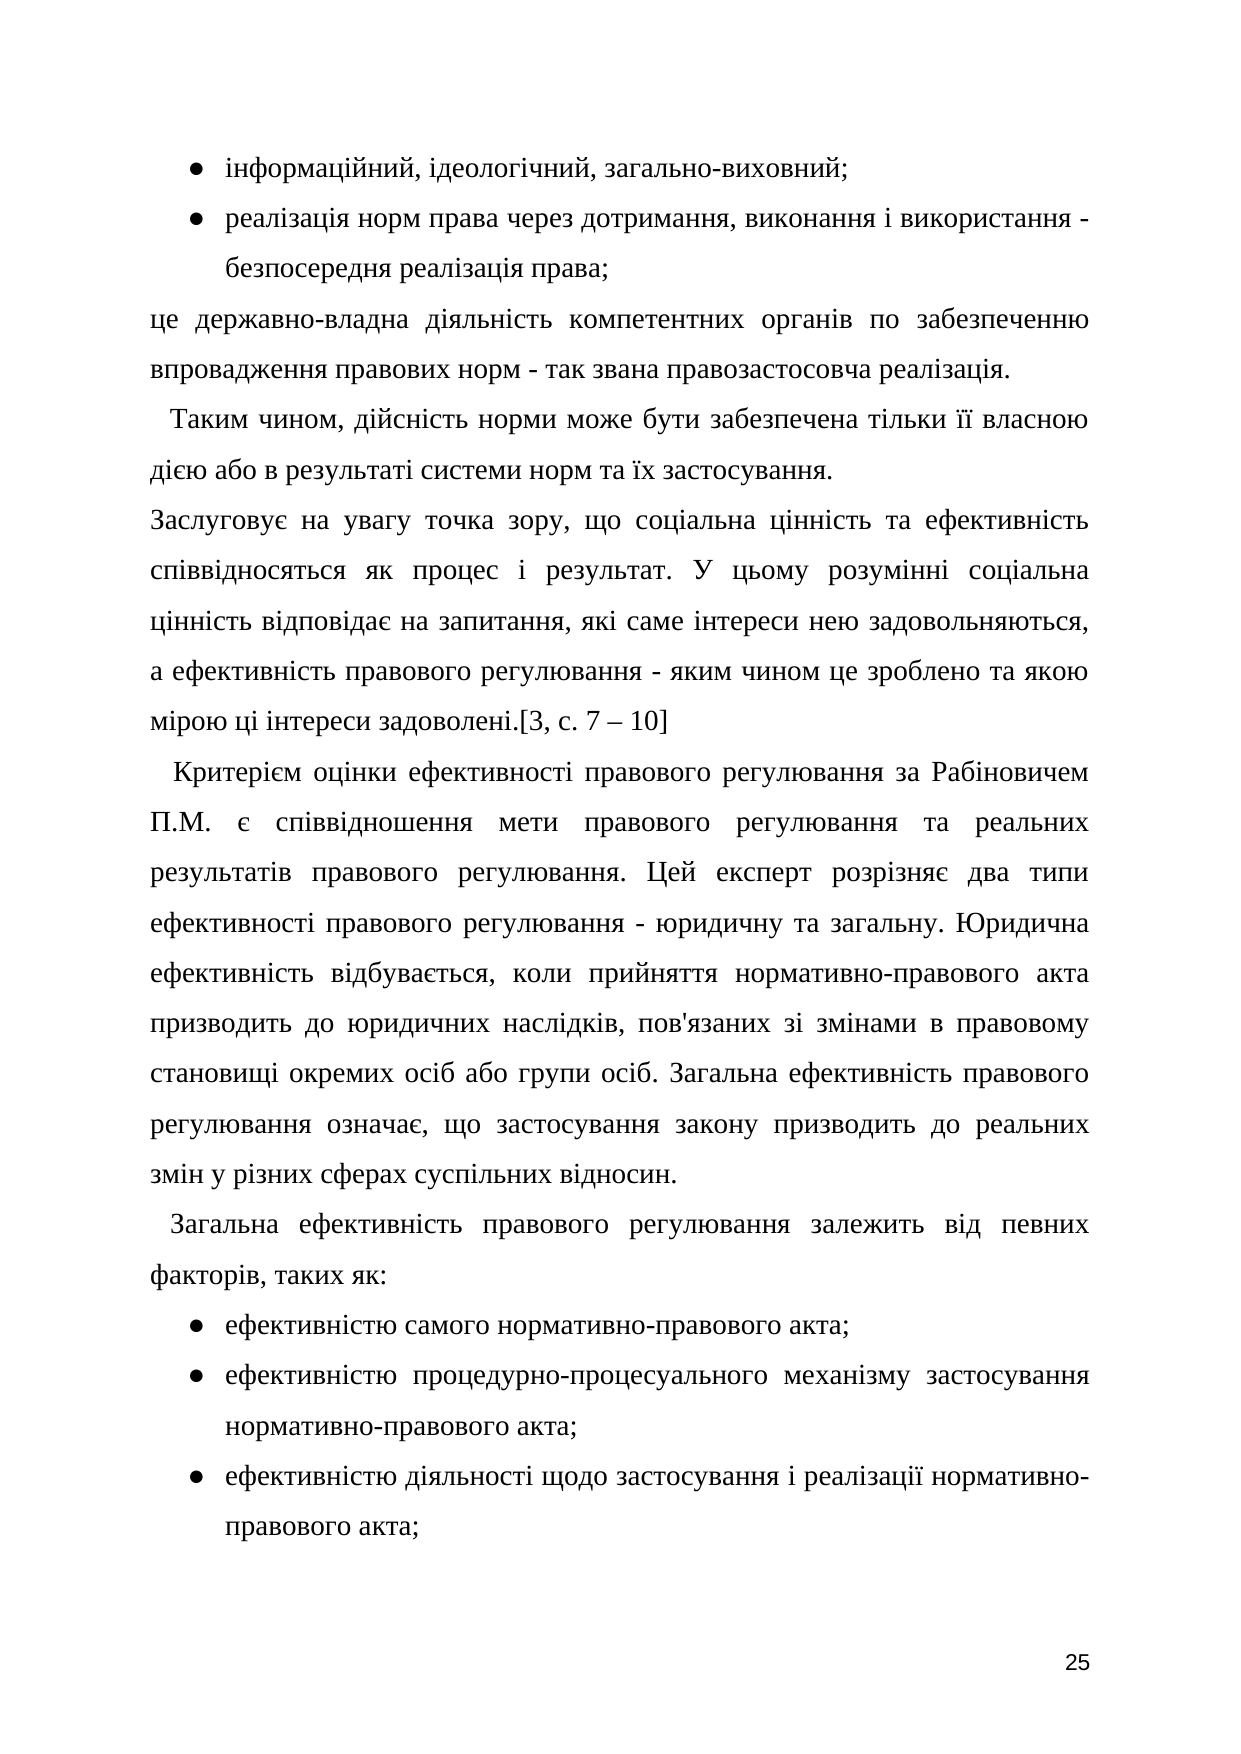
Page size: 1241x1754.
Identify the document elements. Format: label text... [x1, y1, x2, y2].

list ефективністю діяльності щодо застосування і реалізації нормативно-правового акта; [187, 1458, 1090, 1542]
text це державно-владна діяльність компетентних органів по забезпеченню впровадження правових норм - так звана правозастосовча реалізація. [150, 301, 1090, 385]
text Таким чином, дійсність норми може бути забезпечена тільки її власною дією або в результаті системи норм та їх застосування. [150, 402, 1090, 485]
list ефективністю самого нормативно-правового акта; [187, 1307, 1090, 1341]
text Заслуговує на увагу точка зору, що соціальна цінність та ефективність співвідносяться як процес і результат. У цьому розумінні соціальна цінність відповідає на запитання, які саме інтереси нею задовольняються, а ефективність правового регулювання - яким чином це зроблено та якою мірою ці інтереси задоволені.[3, с. 7 – 10] [150, 502, 1090, 737]
list реалізація норм права через дотримання, виконання і використання - безпосередня реалізація права; [187, 200, 1090, 284]
text Загальна ефективність правового регулювання залежить від певних факторів, таких як: [150, 1207, 1090, 1290]
list інформаційний, ідеологічний, загально-виховний; [187, 150, 1090, 183]
text Критерієм оцінки ефективності правового регулювання за Рабіновичем П.М. є співвідношення мети правового регулювання та реальних результатів правового регулювання. Цей експерт розрізняє два типи ефективності правового регулювання - юридичну та загальну. Юридична ефективність відбувається, коли прийняття нормативно-правового акта призводить до юридичних наслідків, пов'язаних зі змінами в правовому становищі окремих осіб або групи осіб. Загальна ефективність правового регулювання означає, що застосування закону призводить до реальних змін у різних сферах суспільних відносин. [150, 754, 1090, 1190]
list ефективністю процедурно-процесуального механізму застосування нормативно-правового акта; [187, 1357, 1090, 1441]
